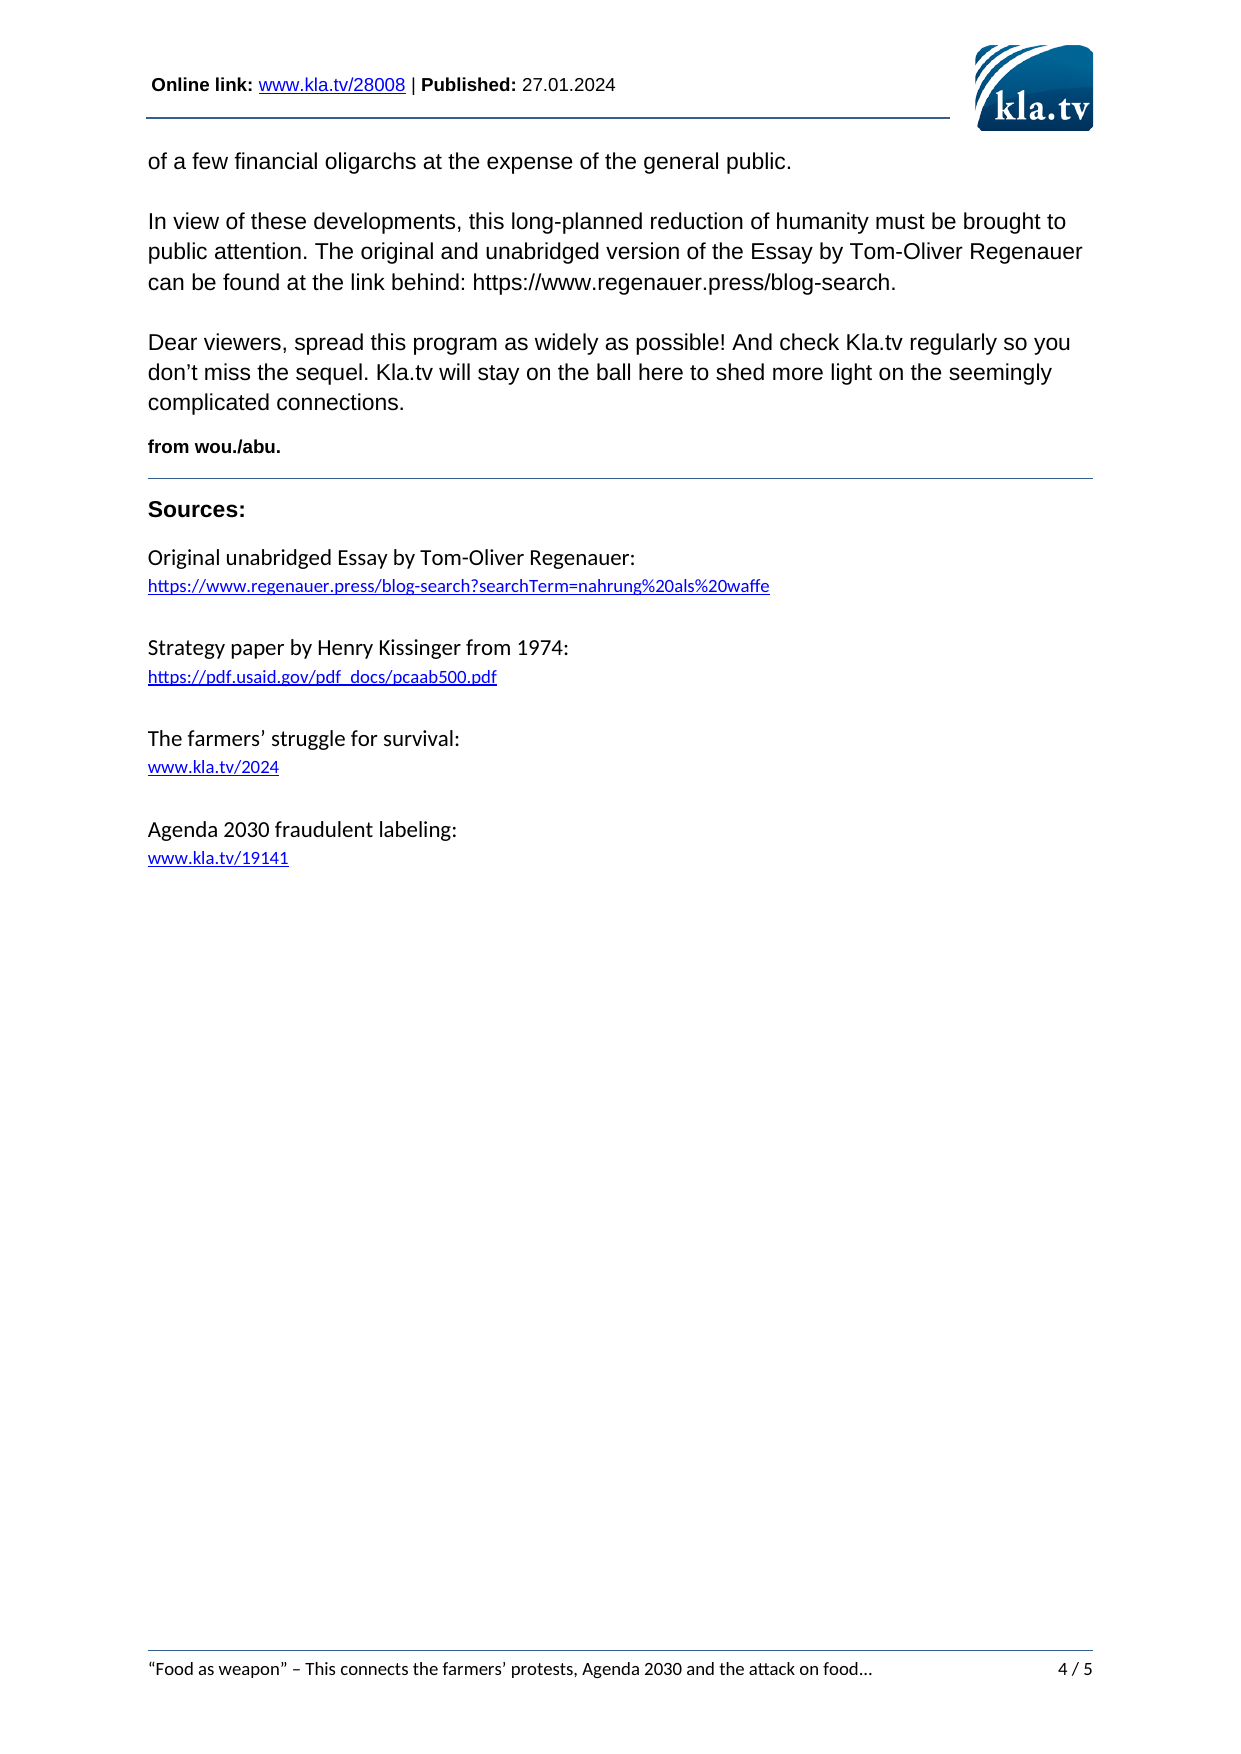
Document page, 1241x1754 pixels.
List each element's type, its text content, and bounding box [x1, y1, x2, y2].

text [148, 148, 1093, 416]
text Sources: [148, 479, 1093, 522]
text Original unabridged Essay by Tom-Oliver Regenauer: https://www.regenauer.press/blog-search?searchTerm=nahrung%20als%20waffe Strategy paper by Henry Kissinger from 1974: https://pdf.usaid.gov/pdf_docs/pcaab500.pdf The farmers’ struggle for survival: www.kla.tv/2024 Agenda 2030 fraudulent labeling: www.kla.tv/19141 [148, 543, 1093, 869]
text from wou./abu. [148, 436, 1093, 458]
